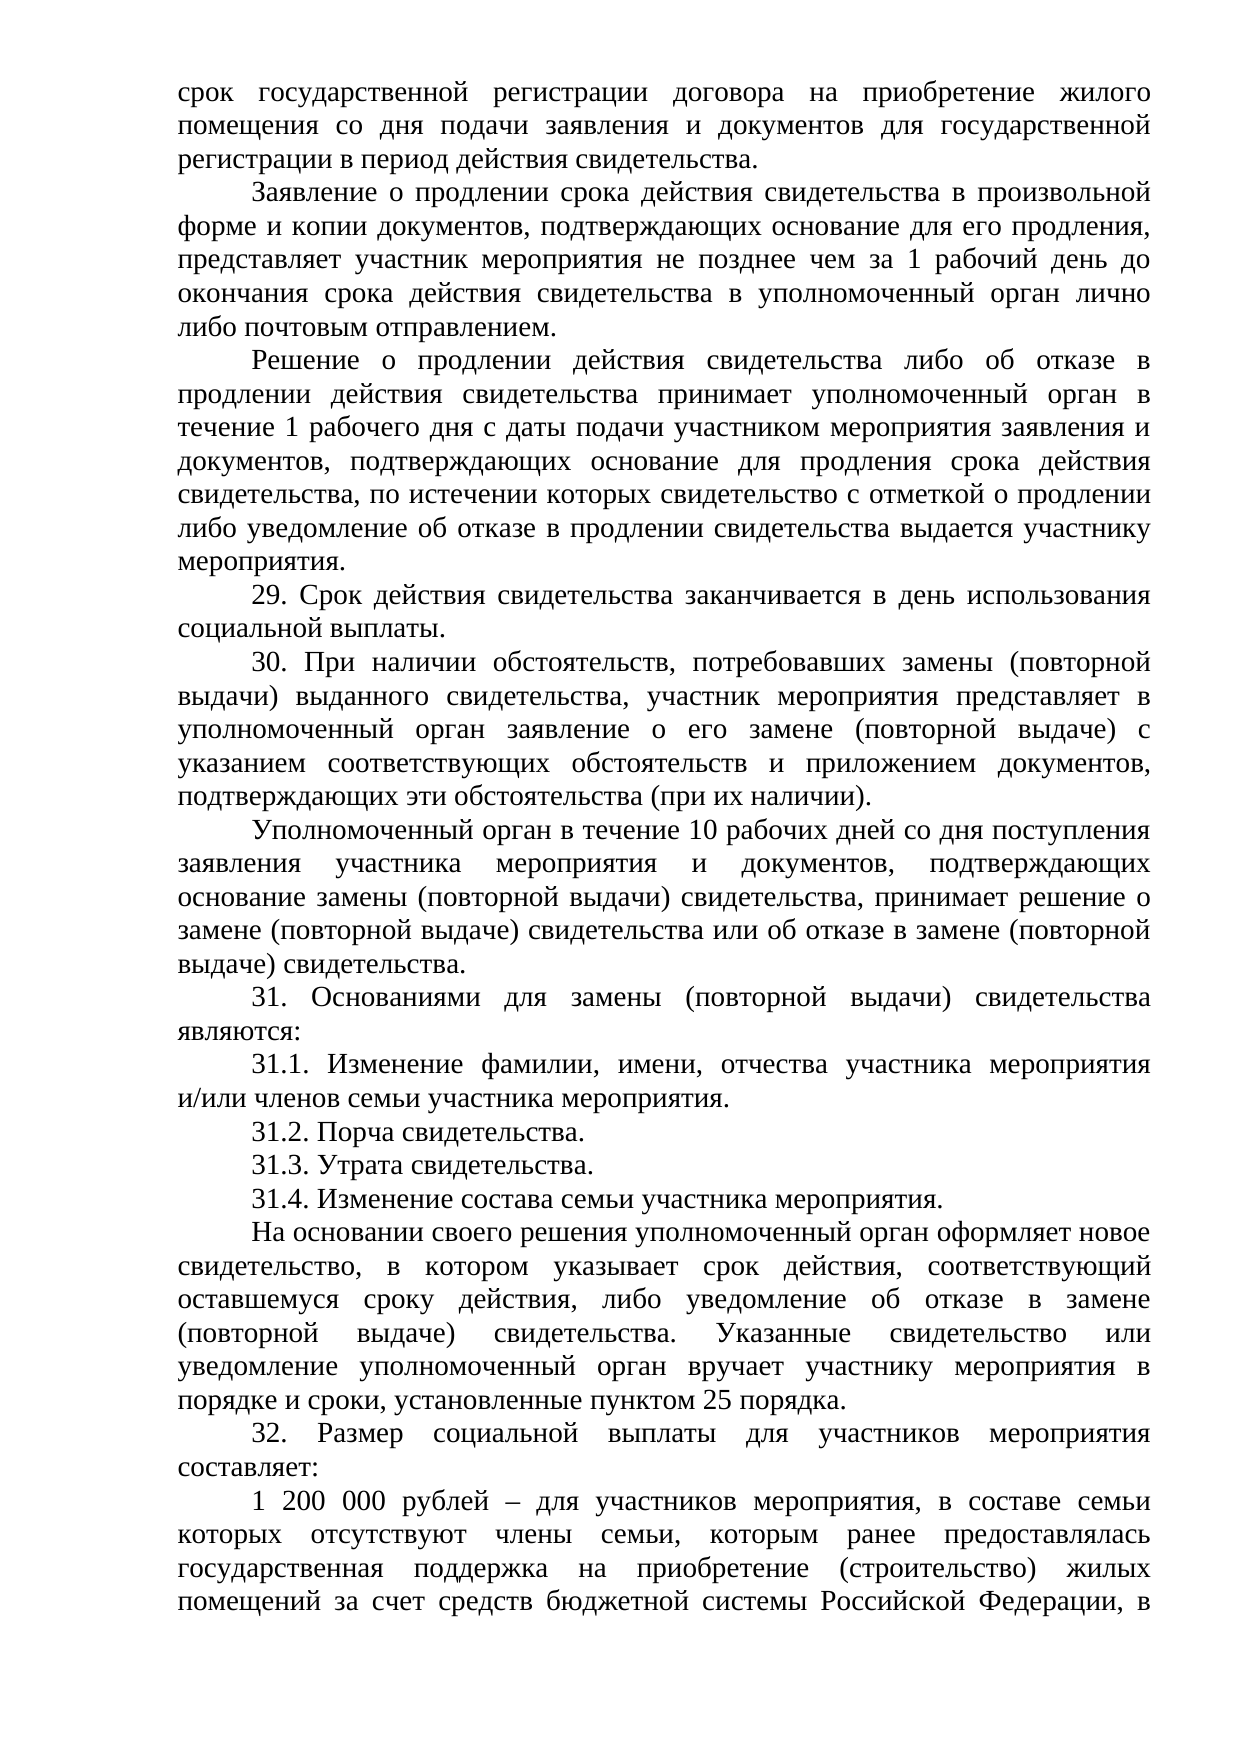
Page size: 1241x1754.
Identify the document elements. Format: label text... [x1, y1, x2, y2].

text Заявление о продлении срока действия свидетельства в произвольной форме и копии документов, подтверждающих основание для его продления, представляет участник мероприятия не позднее чем за 1 рабочий день до окончания срока действия свидетельства в уполномоченный орган лично либо почтовым отправлением. [177, 174, 1152, 342]
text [177, 1483, 1152, 1617]
text Уполномоченный орган в течение 10 рабочих дней со дня поступления заявления участника мероприятия и документов, подтверждающих основание замены (повторной выдачи) свидетельства, принимает решение о замене (повторной выдаче) свидетельства или об отказе в замене (повторной выдаче) свидетельства. [177, 812, 1152, 979]
text 31.3. Утрата свидетельства. [177, 1147, 1152, 1181]
text 31.2. Порча свидетельства. [177, 1114, 1152, 1147]
text 31. Основаниями для замены (повторной выдачи) свидетельства являются: [177, 979, 1152, 1047]
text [177, 74, 1152, 174]
text 31.4. Изменение состава семьи участника мероприятия. [177, 1181, 1152, 1214]
text 29. Срок действия свидетельства заканчивается в день использования социальной выплаты. [177, 577, 1152, 644]
text Решение о продлении действия свидетельства либо об отказе в продлении действия свидетельства принимает уполномоченный орган в течение 1 рабочего дня с даты подачи участником мероприятия заявления и документов, подтверждающих основание для продления срока действия свидетельства, по истечении которых свидетельство с отметкой о продлении либо уведомление об отказе в продлении свидетельства выдается участнику мероприятия. [177, 342, 1152, 577]
text 30. При наличии обстоятельств, потребовавших замены (повторной выдачи) выданного свидетельства, участник мероприятия представляет в уполномоченный орган заявление о его замене (повторной выдаче) с указанием соответствующих обстоятельств и приложением документов, подтверждающих эти обстоятельства (при их наличии). [177, 644, 1152, 812]
text На основании своего решения уполномоченный орган оформляет новое свидетельство, в котором указывает срок действия, соответствующий оставшемуся сроку действия, либо уведомление об отказе в замене (повторной выдаче) свидетельства. Указанные свидетельство или уведомление уполномоченный орган вручает участнику мероприятия в порядке и сроки, установленные пунктом 25 порядка. [177, 1214, 1152, 1416]
text 32. Размер социальной выплаты для участников мероприятия составляет: [177, 1416, 1152, 1483]
text 31.1. Изменение фамилии, имени, отчества участника мероприятия и/или членов семьи участника мероприятия. [177, 1047, 1152, 1114]
